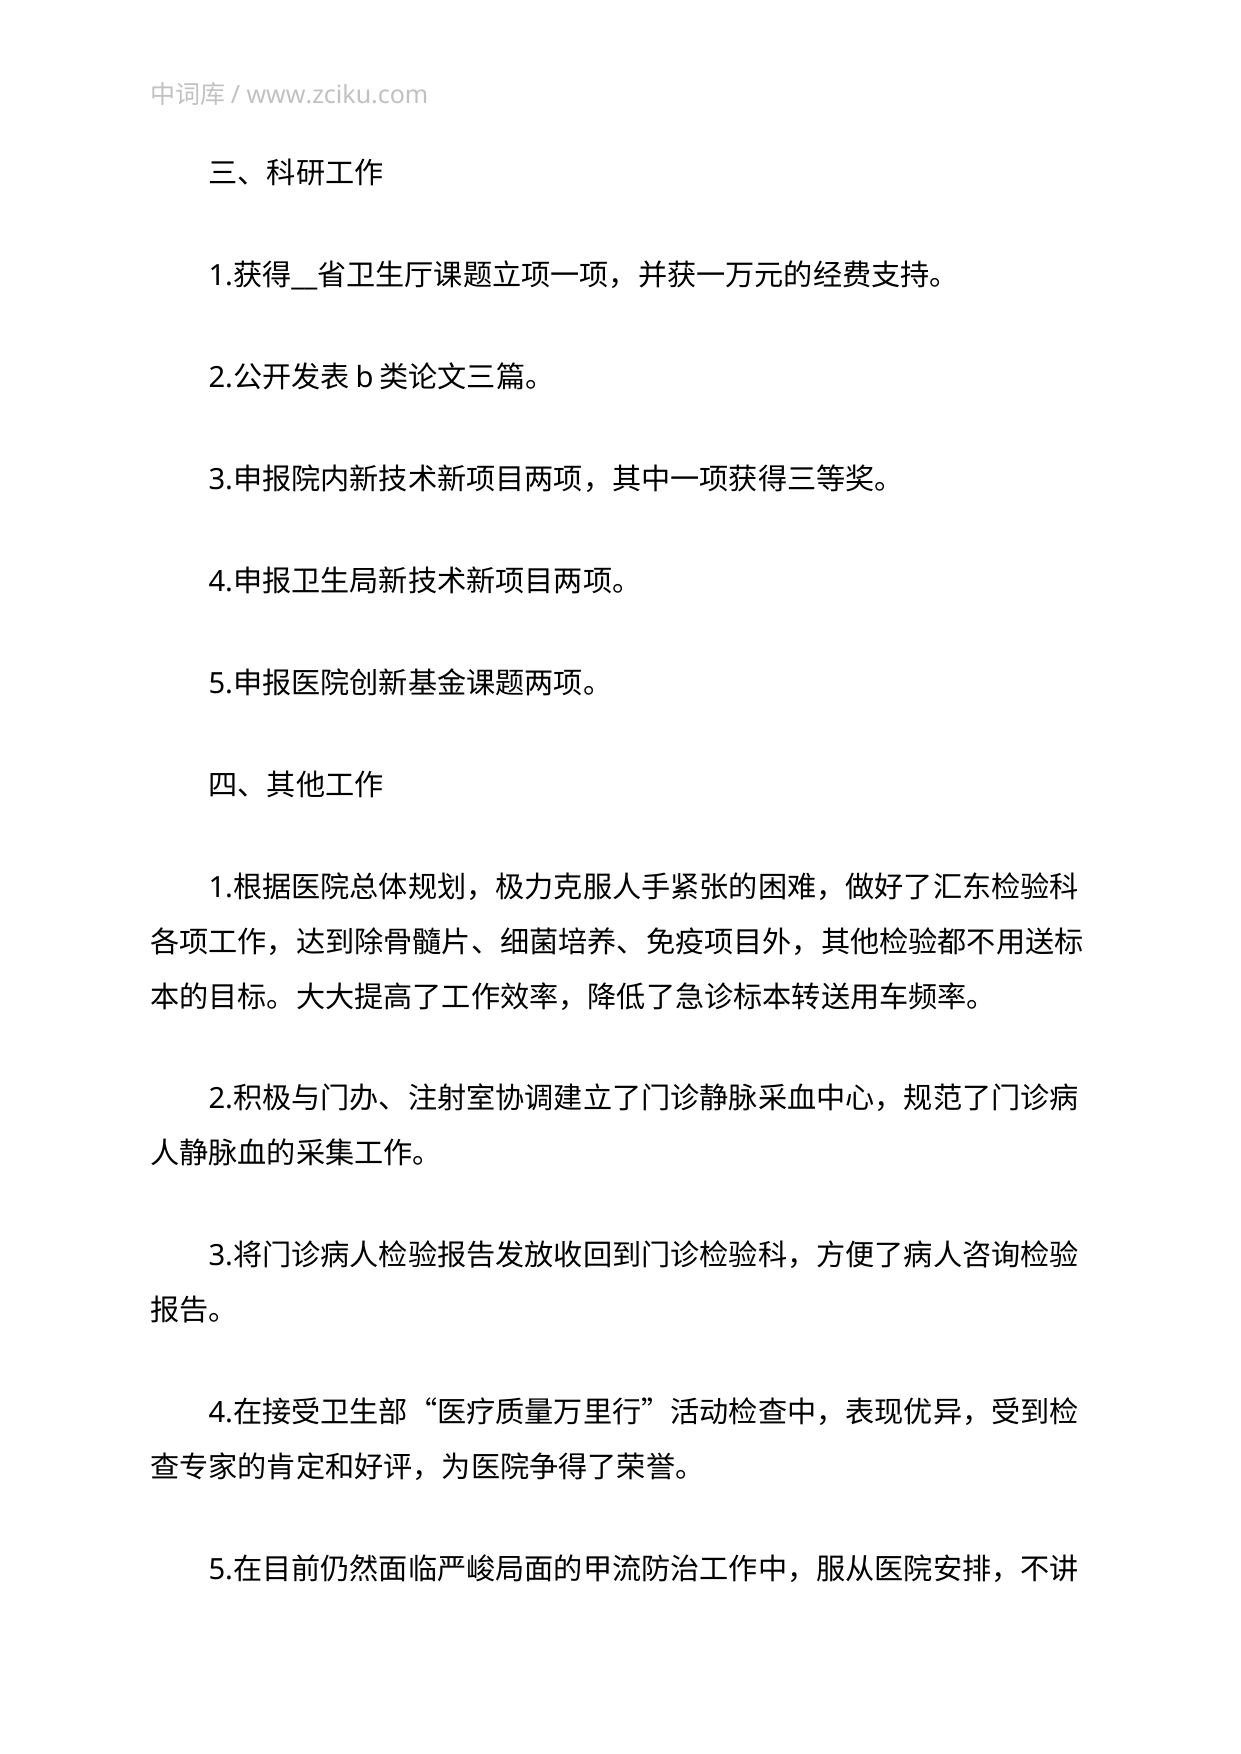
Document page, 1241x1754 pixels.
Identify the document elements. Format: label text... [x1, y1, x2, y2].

text 1.根据医院总体规划，极力克服人手紧张的困难，做好了汇东检验科各项工作，达到除骨髓片、细菌培养、免疫项目外，其他检验都不用送标本的目标。大大提高了工作效率，降低了急诊标本转送用车频率。 [150, 863, 1090, 1016]
text 4.在接受卫生部“医疗质量万里行”活动检查中，表现优异，受到检查专家的肯定和好评，为医院争得了荣誉。 [150, 1389, 1090, 1486]
text 2.积极与门办、注射室协调建立了门诊静脉采血中心，规范了门诊病人静脉血的采集工作。 [150, 1075, 1090, 1172]
text 3.将门诊病人检验报告发放收回到门诊检验科，方便了病人咨询检验报告。 [150, 1232, 1090, 1329]
text 4.申报卫生局新技术新项目两项。 [150, 558, 1090, 600]
text 3.申报院内新技术新项目两项，其中一项获得三等奖。 [150, 456, 1090, 498]
text 四、其他工作 [150, 762, 1090, 804]
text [150, 1545, 1090, 1588]
text 5.申报医院创新基金课题两项。 [150, 660, 1090, 702]
text 2.公开发表b类论文三篇。 [150, 354, 1090, 396]
text 1.获得__省卫生厅课题立项一项，并获一万元的经费支持。 [150, 252, 1090, 294]
text 三、科研工作 [150, 150, 1090, 192]
